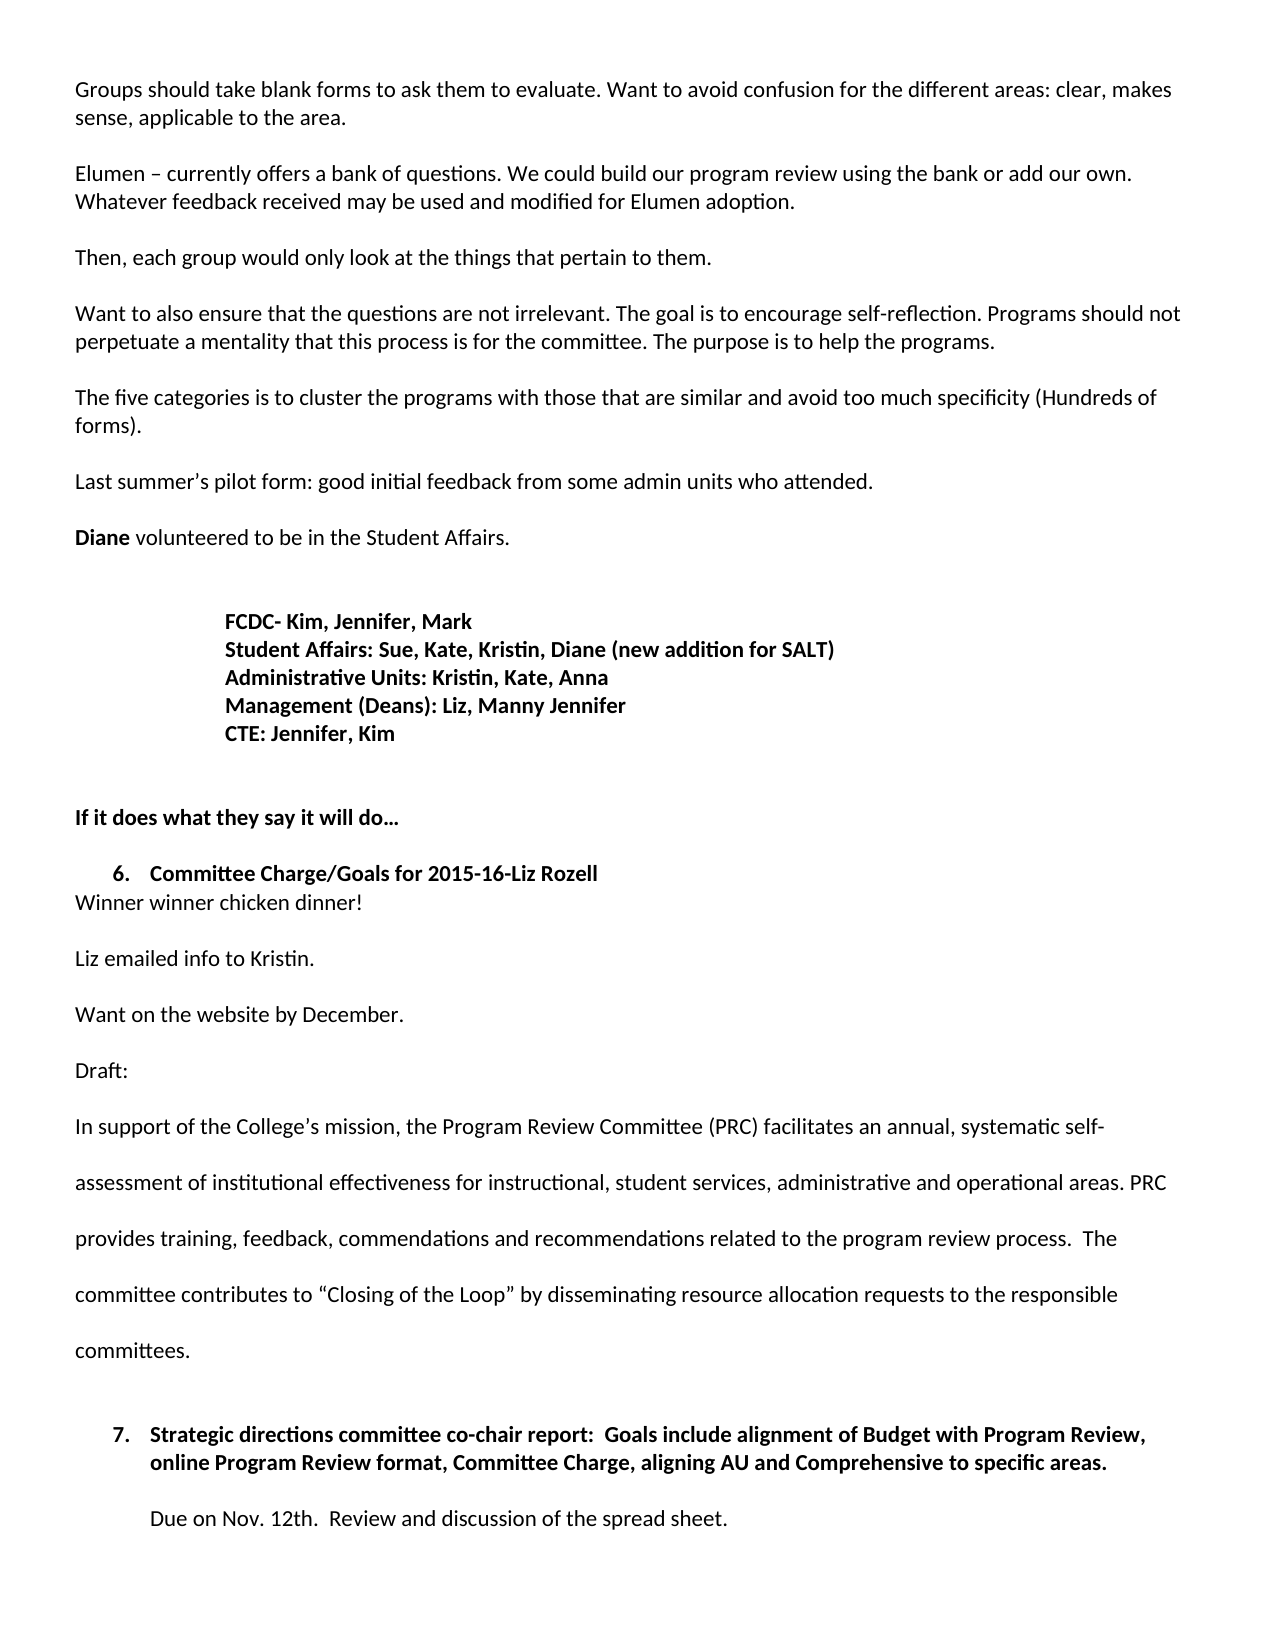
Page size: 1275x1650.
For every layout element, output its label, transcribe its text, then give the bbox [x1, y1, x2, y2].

text Diane volunteered to be in the Student Affairs. [75, 523, 1200, 551]
text Want on the website by December. [75, 1000, 1200, 1028]
text Management (Deans): Liz, Manny Jennifer [120, 691, 1200, 719]
text Draft: [75, 1056, 1200, 1084]
text Liz emailed info to Kristin. [75, 944, 1200, 972]
list Due on Nov. 12th. Review and discussion of the spread sheet. [150, 1504, 1200, 1532]
list Strategic directions committee co-chair report: Goals include alignment of Budget with Program Review, online Program Review format, Committee Charge, aligning AU and Comprehensive to specific areas. [112, 1420, 1200, 1476]
text If it does what they say it will do… [75, 803, 1200, 832]
text The five categories is to cluster the programs with those that are similar and avoid too much specificity (Hundreds of forms). [75, 383, 1200, 439]
text FCDC- Kim, Jennifer, Mark [120, 607, 1200, 635]
text Want to also ensure that the questions are not irrelevant. The goal is to encourage self-reflection. Programs should not perpetuate a mentality that this process is for the committee. The purpose is to help the programs. [75, 299, 1200, 355]
text In support of the College’s mission, the Program Review Committee (PRC) facilitates an annual, systematic self-assessment of institutional effectiveness for instructional, student services, administrative and operational areas. PRC provides training, feedback, commendations and recommendations related to the program review process. The committee contributes to “Closing of the Loop” by disseminating resource allocation requests to the responsible committees. [75, 1112, 1200, 1364]
list Committee Charge/Goals for 2015-16-Liz Rozell [112, 859, 1200, 888]
text Whatever feedback received may be used and modified for Elumen adoption. [75, 187, 1200, 215]
text CTE: Jennifer, Kim [120, 719, 1200, 747]
text Administrative Units: Kristin, Kate, Anna [120, 663, 1200, 691]
text Then, each group would only look at the things that pertain to them. [75, 243, 1200, 271]
text Groups should take blank forms to ask them to evaluate. Want to avoid confusion for the different areas: clear, makes sense, applicable to the area. [75, 75, 1200, 131]
text Winner winner chicken dinner! [75, 888, 1200, 916]
text Last summer’s pilot form: good initial feedback from some admin units who attended. [75, 467, 1200, 495]
text Elumen – currently offers a bank of questions. We could build our program review using the bank or add our own. [75, 159, 1200, 187]
text Student Affairs: Sue, Kate, Kristin, Diane (new addition for SALT) [120, 635, 1200, 663]
